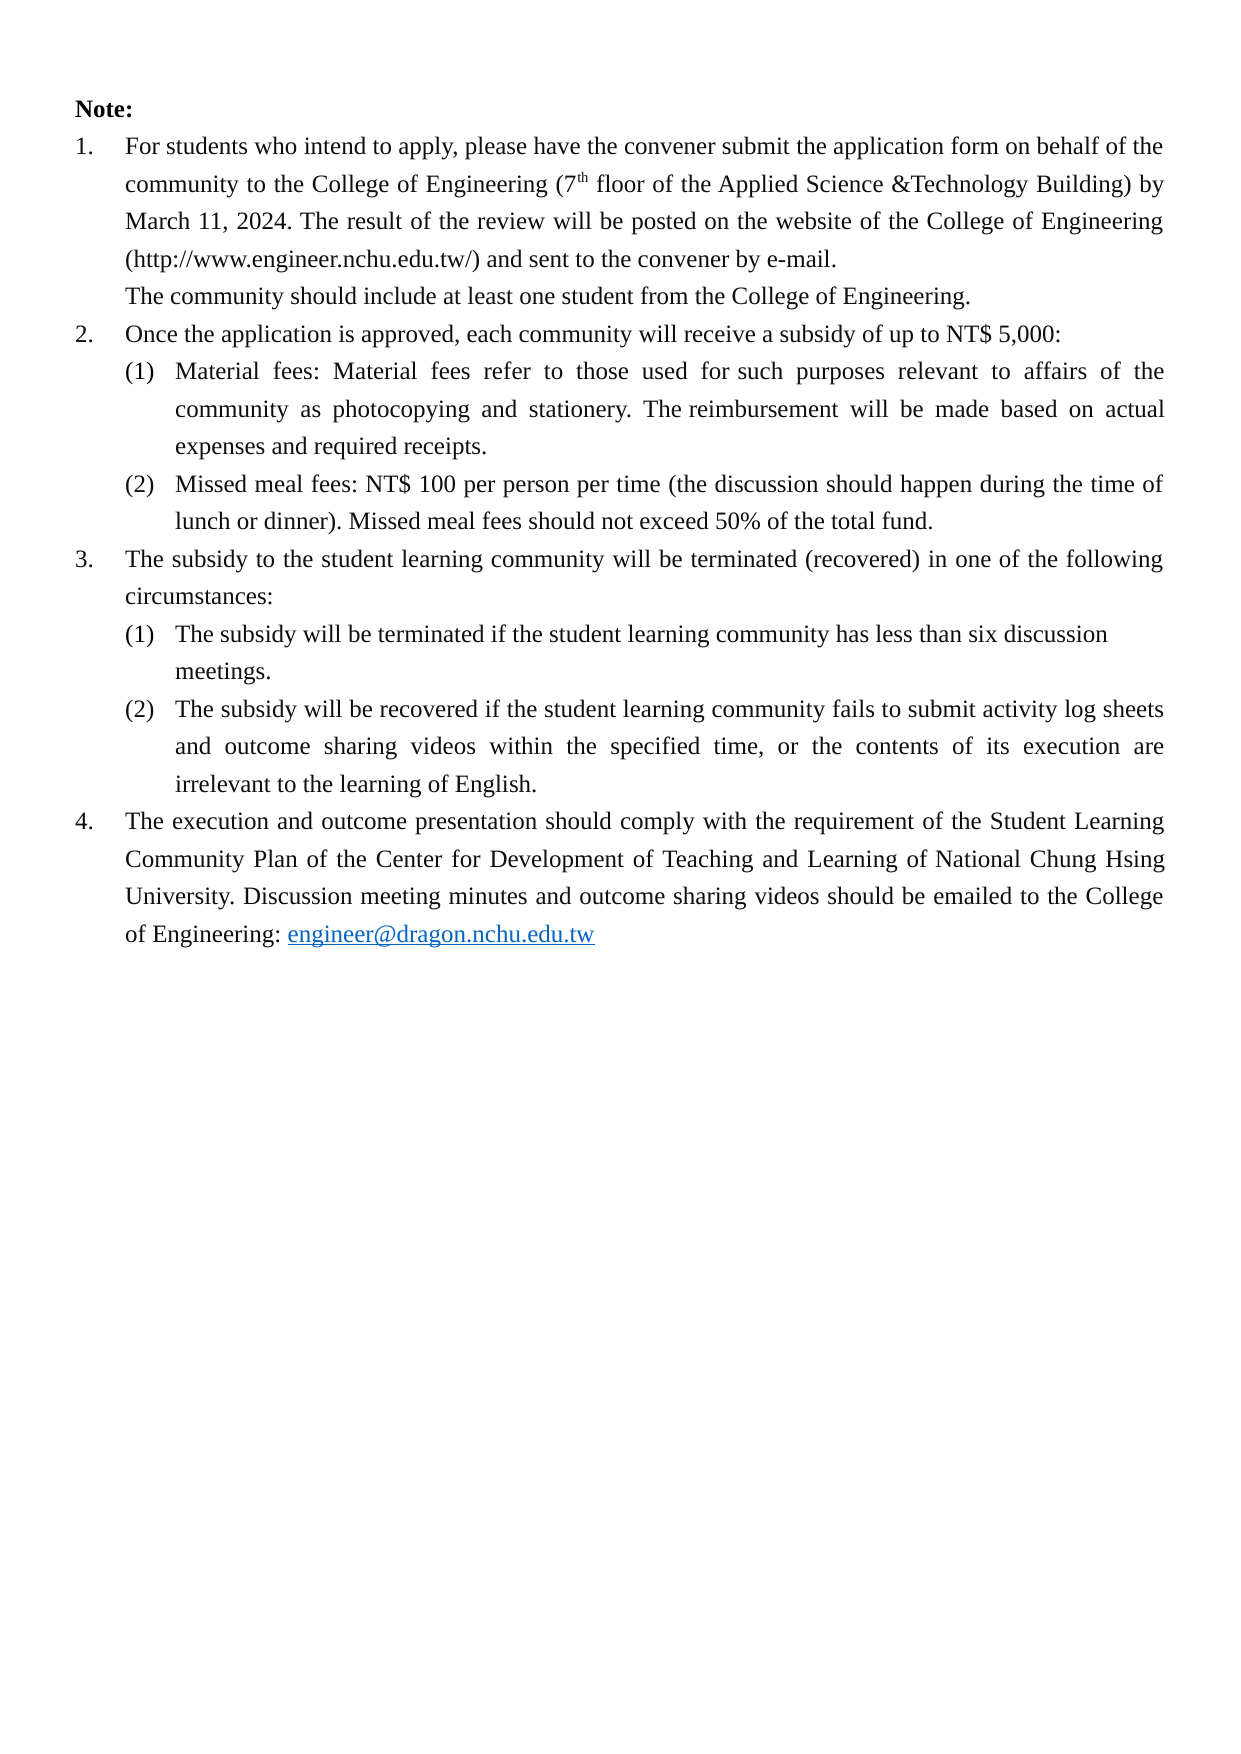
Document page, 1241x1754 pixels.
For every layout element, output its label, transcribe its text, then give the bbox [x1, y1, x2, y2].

list For students who intend to apply, please have the convener submit the application form on behalf of the community to the College of Engineering (7th floor of the Applied Science &Technology Building) by March 11, 2024. The result of the review will be posted on the website of the College of Engineering (http://www.engineer.nchu.edu.tw/) and sent to the convener by e-mail. [75, 127, 1165, 277]
list Missed meal fees: NT$ 100 per person per time (the discussion should happen during the time of lunch or dinner). Missed meal fees should not exceed 50% of the total fund. [125, 464, 1165, 539]
list The subsidy will be terminated if the student learning community has less than six discussion meetings. [125, 614, 1165, 689]
list The execution and outcome presentation should comply with the requirement of the Student Learning Community Plan of the Center for Development of Teaching and Learning of National Chung Hsing University. Discussion meeting minutes and outcome sharing videos should be emailed to the College of Engineering: engineer@dragon.nchu.edu.tw [75, 802, 1165, 952]
list The community should include at least one student from the College of Engineering. [125, 277, 1165, 314]
list The subsidy to the student learning community will be terminated (recovered) in one of the following circumstances: [75, 539, 1165, 614]
text Note: [75, 89, 1165, 127]
list Once the application is approved, each community will receive a subsidy of up to NT$ 5,000: [75, 314, 1165, 352]
list The subsidy will be recovered if the student learning community fails to submit activity log sheets and outcome sharing videos within the specified time, or the contents of its execution are irrelevant to the learning of English. [125, 689, 1165, 802]
list Material fees: Material fees refer to those used for such purposes relevant to affairs of the community as photocopying and stationery. The reimbursement will be made based on actual expenses and required receipts. [125, 352, 1165, 464]
